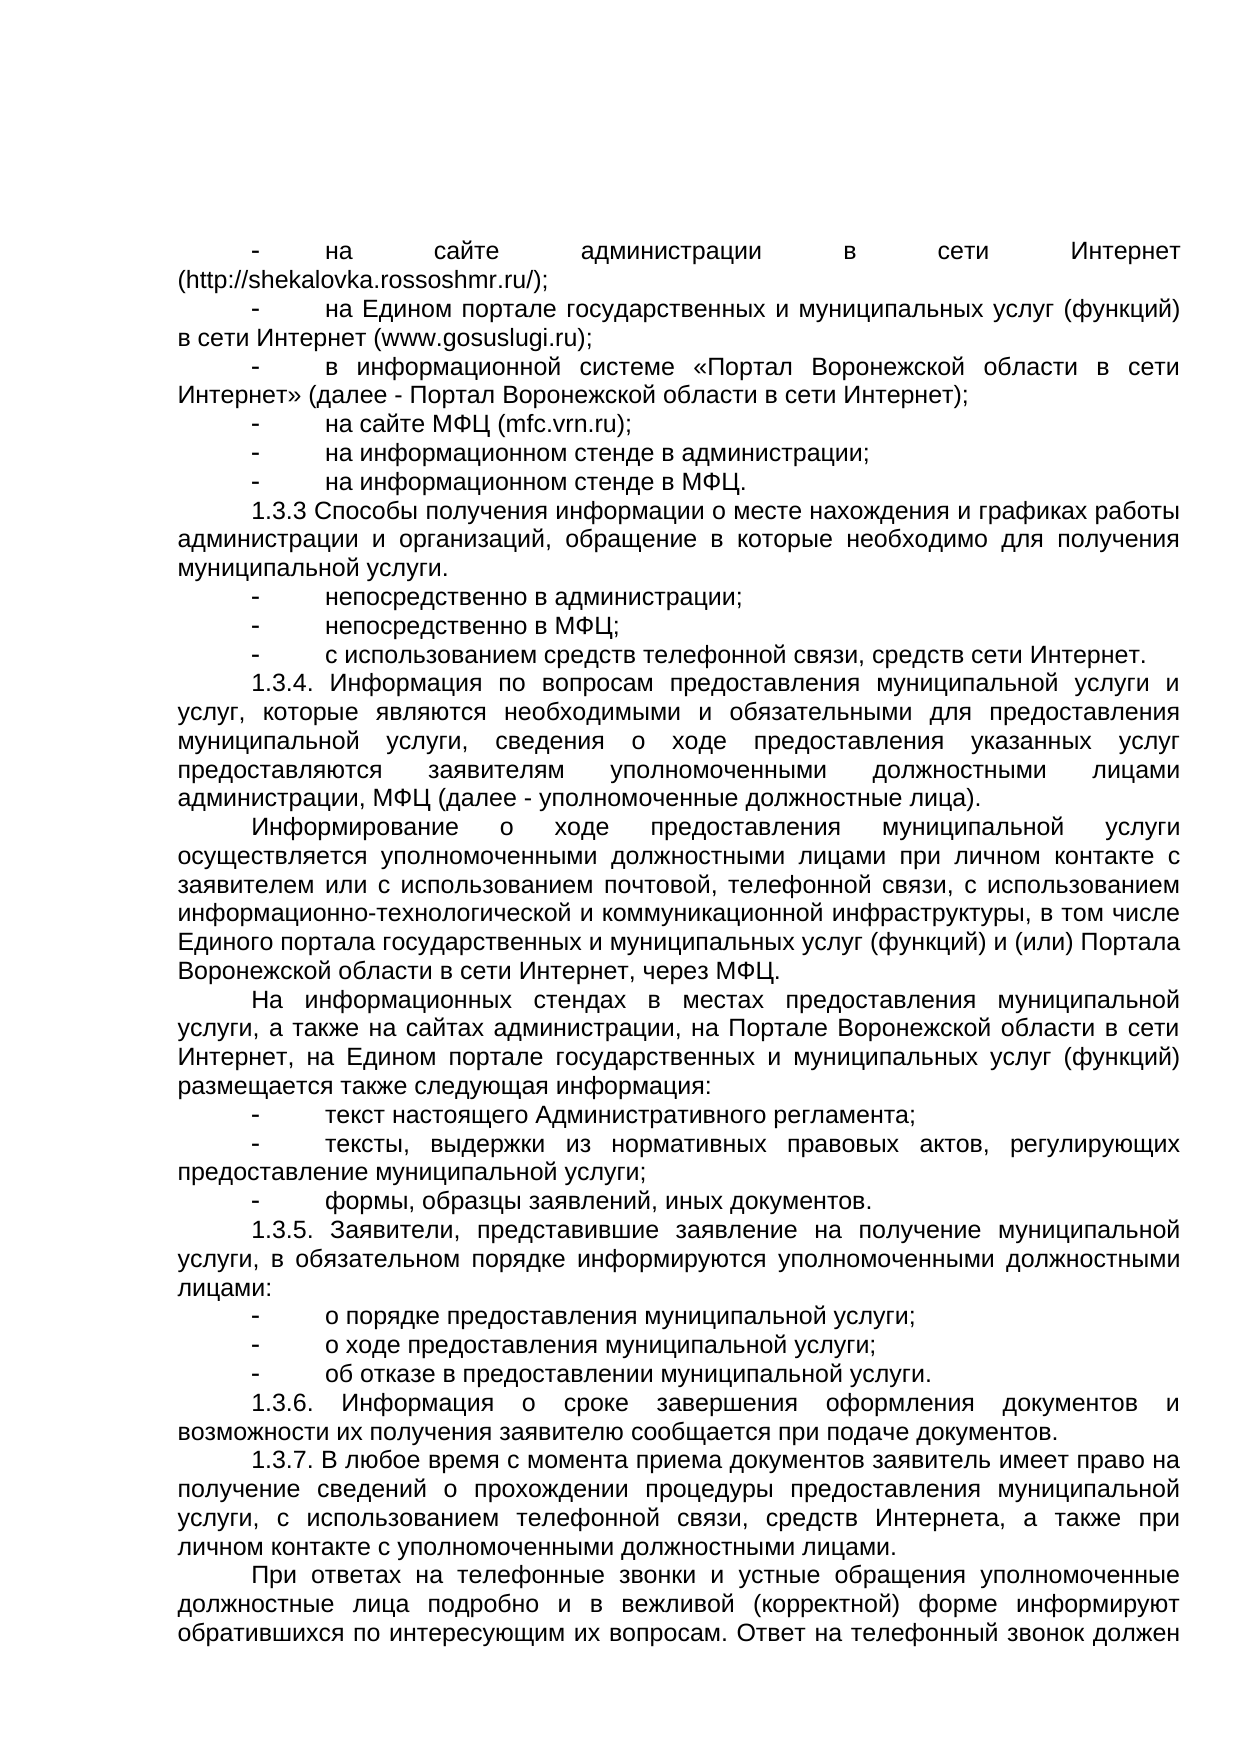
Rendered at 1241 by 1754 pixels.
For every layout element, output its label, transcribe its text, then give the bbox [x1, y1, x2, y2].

text 1.3.6. Информация о сроке завершения оформления документов и возможности их получения заявителю сообщается при подаче документов. [177, 1388, 1181, 1445]
list с использованием средств телефонной связи, средств сети Интернет. [177, 639, 1181, 668]
list текст настоящего Административного регламента; [177, 1100, 1181, 1128]
list о ходе предоставления муниципальной услуги; [177, 1330, 1181, 1359]
list на сайте МФЦ (mfc.vrn.ru); [177, 409, 1181, 438]
list на информационном стенде в МФЦ. [177, 467, 1181, 496]
list на Едином портале государственных и муниципальных услуг (функций) в сети Интернет (www.gosuslugi.ru); [177, 294, 1181, 351]
text Информирование о ходе предоставления муниципальной услуги осуществляется уполномоченными должностными лицами при личном контакте с заявителем или с использованием почтовой, телефонной связи, с использованием информационно-технологической и коммуникационной инфраструктуры, в том числе Единого портала государственных и муниципальных услуг (функций) и (или) Портала Воронежской области в сети Интернет, через МФЦ. [177, 812, 1181, 985]
list тексты, выдержки из нормативных правовых актов, регулирующих предоставление муниципальной услуги; [177, 1128, 1181, 1186]
text 1.3.5. Заявители, представившие заявление на получение муниципальной услуги, в обязательном порядке информируются уполномоченными должностными лицами: [177, 1215, 1181, 1301]
list формы, образцы заявлений, иных документов. [177, 1186, 1181, 1215]
list непосредственно в администрации; [177, 582, 1181, 611]
list непосредственно в МФЦ; [177, 611, 1181, 639]
text На информационных стендах в местах предоставления муниципальной услуги, а также на сайтах администрации, на Портале Воронежской области в сети Интернет, на Едином портале государственных и муниципальных услуг (функций) размещается также следующая информация: [177, 985, 1181, 1100]
text 1.3.3 Способы получения информации о месте нахождения и графиках работы администрации и организаций, обращение в которые необходимо для получения муниципальной услуги. [177, 496, 1181, 582]
text 1.3.7. В любое время с момента приема документов заявитель имеет право на получение сведений о прохождении процедуры предоставления муниципальной услуги, с использованием телефонной связи, средств Интернета, а также при личном контакте с уполномоченными должностными лицами. [177, 1445, 1181, 1560]
list об отказе в предоставлении муниципальной услуги. [177, 1359, 1181, 1388]
list на информационном стенде в администрации; [177, 438, 1181, 467]
list о порядке предоставления муниципальной услуги; [177, 1301, 1181, 1330]
text 1.3.4. Информация по вопросам предоставления муниципальной услуги и услуг, которые являются необходимыми и обязательными для предоставления муниципальной услуги, сведения о ходе предоставления указанных услуг предоставляются заявителям уполномоченными должностными лицами администрации, МФЦ (далее - уполномоченные должностные лица). [177, 668, 1181, 812]
list на сайте администрации в сети Интернет (http://shekalovka.rossoshmr.ru/); [177, 236, 1181, 294]
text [177, 1560, 1181, 1647]
list в информационной системе «Портал Воронежской области в сети Интернет» (далее - Портал Воронежской области в сети Интернет); [177, 351, 1181, 409]
